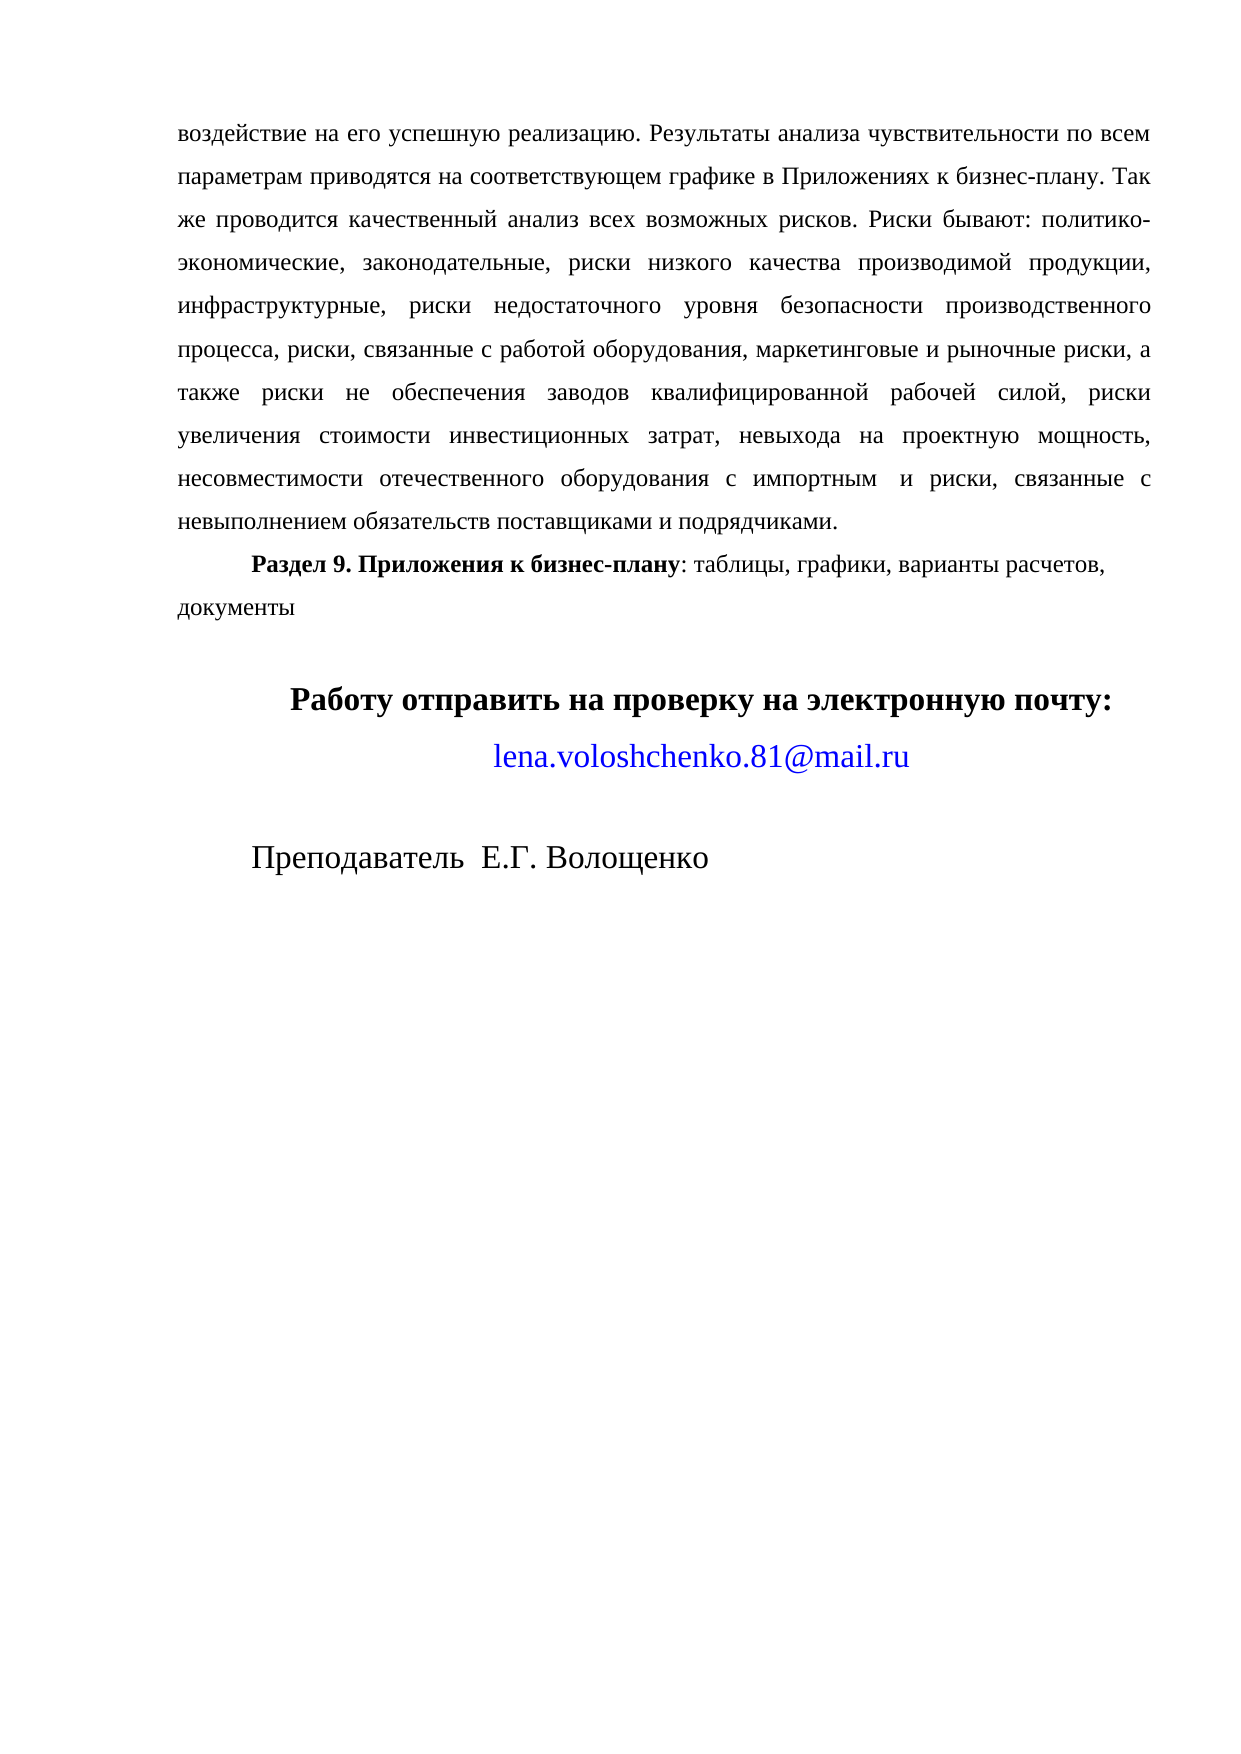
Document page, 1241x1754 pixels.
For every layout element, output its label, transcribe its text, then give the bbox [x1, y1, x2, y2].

text lena.voloshchenko.81@mail.ru [177, 736, 1152, 774]
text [177, 118, 1152, 535]
list Раздел 9. Приложения к бизнес-плану: таблицы, графики, варианты расчетов, документы [177, 549, 1152, 621]
text Преподаватель Е.Г. Волощенко [177, 837, 1152, 875]
text Работу отправить на проверку на электронную почту: [177, 679, 1152, 717]
